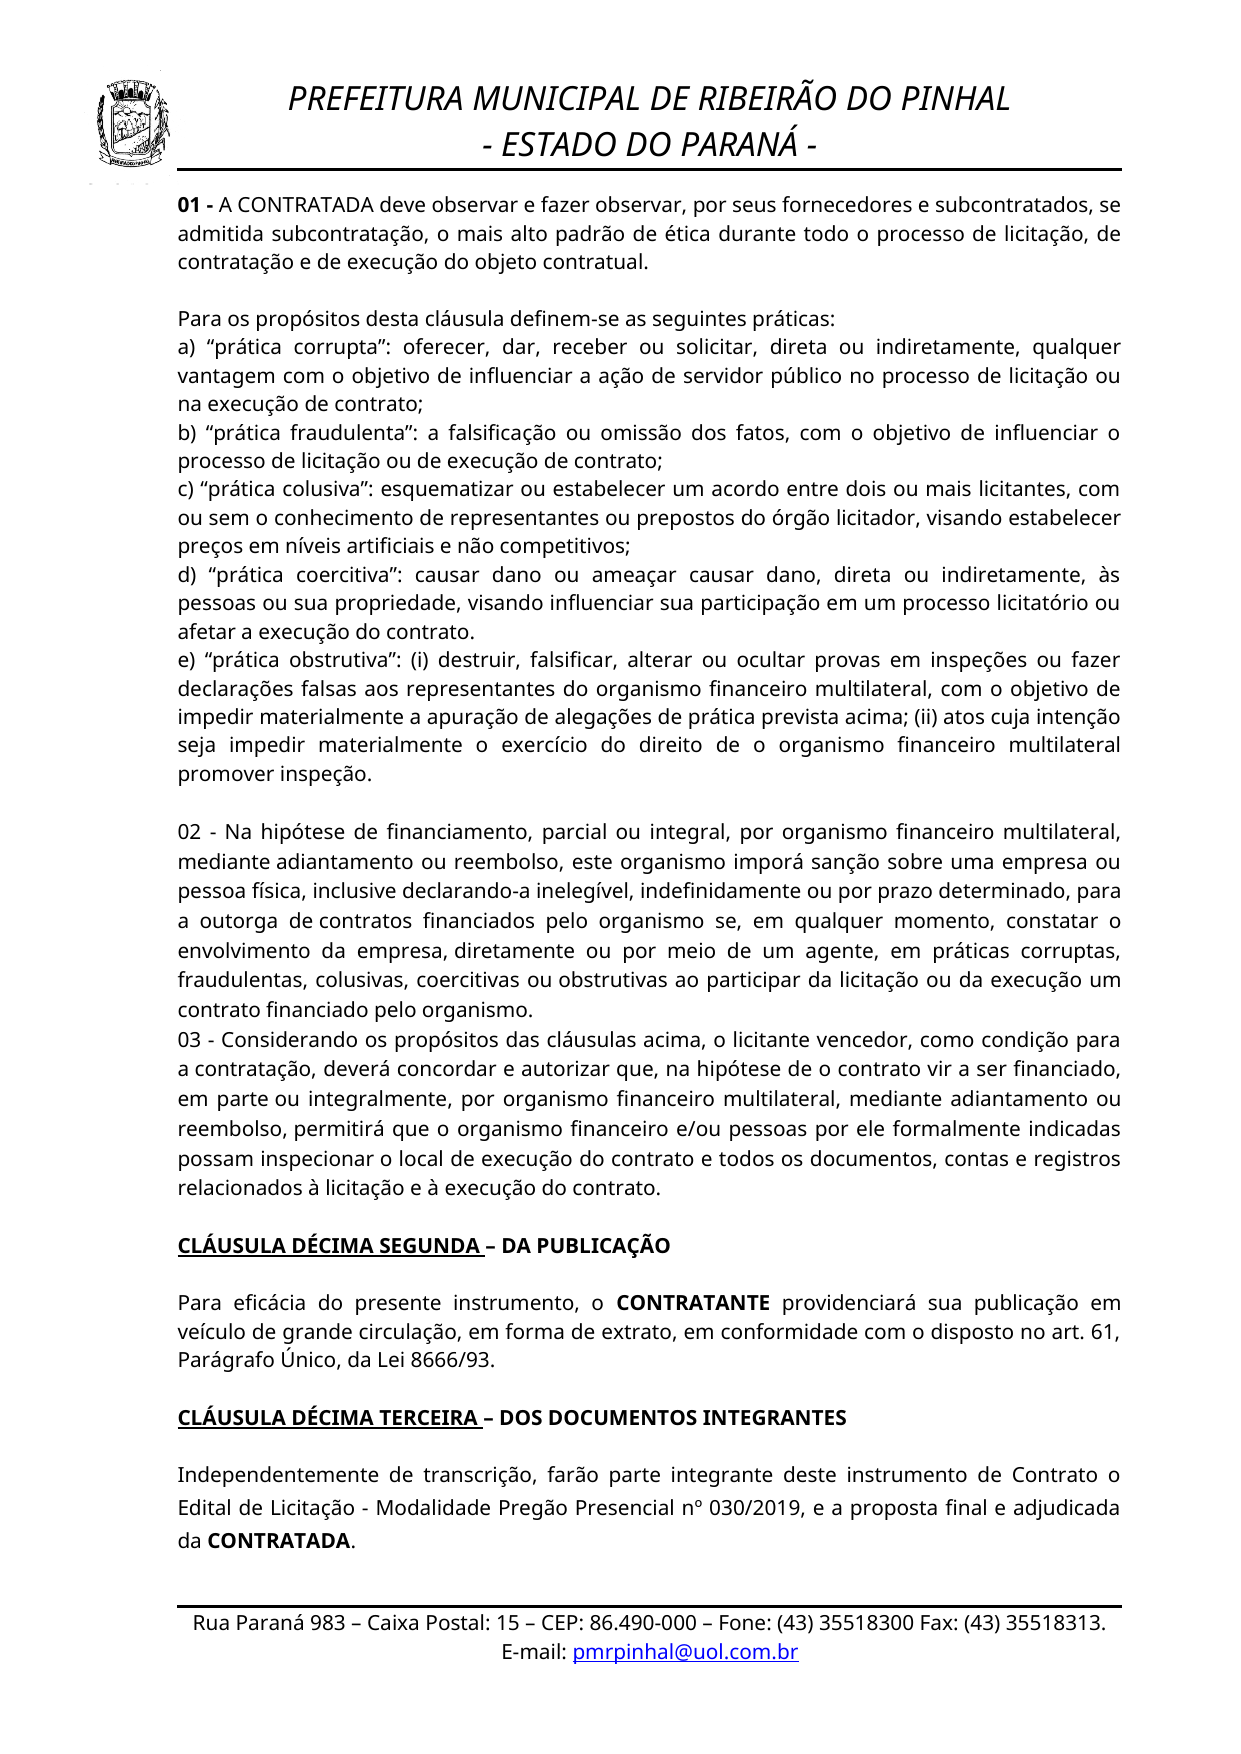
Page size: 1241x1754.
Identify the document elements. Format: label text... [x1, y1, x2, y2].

text Para eficácia do presente instrumento, o CONTRATANTE providenciará sua publicação em veículo de grande circulação, em forma de extrato, em conformidade com o disposto no art. 61, Parágrafo Único, da Lei 8666/93. [177, 1288, 1122, 1374]
text e) “prática obstrutiva”: (i) destruir, falsificar, alterar ou ocultar provas em inspeções ou fazer declarações falsas aos representantes do organismo financeiro multilateral, com o objetivo de impedir materialmente a apuração de alegações de prática prevista acima; (ii) atos cuja intenção seja impedir materialmente o exercício do direito de o organismo financeiro multilateral promover inspeção. [177, 645, 1122, 787]
text 03 - Considerando os propósitos das cláusulas acima, o licitante vencedor, como condição para a contratação, deverá concordar e autorizar que, na hipótese de o contrato vir a ser financiado, em parte ou integralmente, por organismo financeiro multilateral, mediante adiantamento ou reembolso, permitirá que o organismo financeiro e/ou pessoas por ele formalmente indicadas possam inspecionar o local de execução do contrato e todos os documentos, contas e registros relacionados à licitação e à execução do contrato. [177, 1024, 1122, 1202]
text CLÁUSULA DÉCIMA TERCEIRA – DOS DOCUMENTOS INTEGRANTES [177, 1403, 1122, 1431]
text a) “prática corrupta”: oferecer, dar, receber ou solicitar, direta ou indiretamente, qualquer vantagem com o objetivo de influenciar a ação de servidor público no processo de licitação ou na execução de contrato; [177, 332, 1122, 418]
text Para os propósitos desta cláusula definem-se as seguintes práticas: [177, 304, 1122, 332]
text 01 - A CONTRATADA deve observar e fazer observar, por seus fornecedores e subcontratados, se admitida subcontratação, o mais alto padrão de ética durante todo o processo de licitação, de contratação e de execução do objeto contratual. [177, 190, 1122, 276]
text d) “prática coercitiva”: causar dano ou ameaçar causar dano, direta ou indiretamente, às pessoas ou sua propriedade, visando influenciar sua participação em um processo licitatório ou afetar a execução do contrato. [177, 560, 1122, 645]
text c) “prática colusiva”: esquematizar ou estabelecer um acordo entre dois ou mais licitantes, com ou sem o conhecimento de representantes ou prepostos do órgão licitador, visando estabelecer preços em níveis artificiais e não competitivos; [177, 474, 1122, 560]
text 02 - Na hipótese de financiamento, parcial ou integral, por organismo financeiro multilateral, mediante adiantamento ou reembolso, este organismo imporá sanção sobre uma empresa ou pessoa física, inclusive declarando-a inelegível, indefinidamente ou por prazo determinado, para a outorga de contratos financiados pelo organismo se, em qualquer momento, constatar o envolvimento da empresa, diretamente ou por meio de um agente, em práticas corruptas, fraudulentas, colusivas, coercitivas ou obstrutivas ao participar da licitação ou da execução um contrato financiado pelo organismo. [177, 816, 1122, 1024]
text b) “prática fraudulenta”: a falsificação ou omissão dos fatos, com o objetivo de influenciar o processo de licitação ou de execução de contrato; [177, 418, 1122, 474]
text Independentemente de transcrição, farão parte integrante deste instrumento de Contrato o Edital de Licitação - Modalidade Pregão Presencial nº 030/2019, e a proposta final e adjudicada da CONTRATADA. [177, 1461, 1122, 1554]
text CLÁUSULA DÉCIMA SEGUNDA – DA PUBLICAÇÃO [177, 1231, 1122, 1259]
picture [83, 65, 186, 185]
